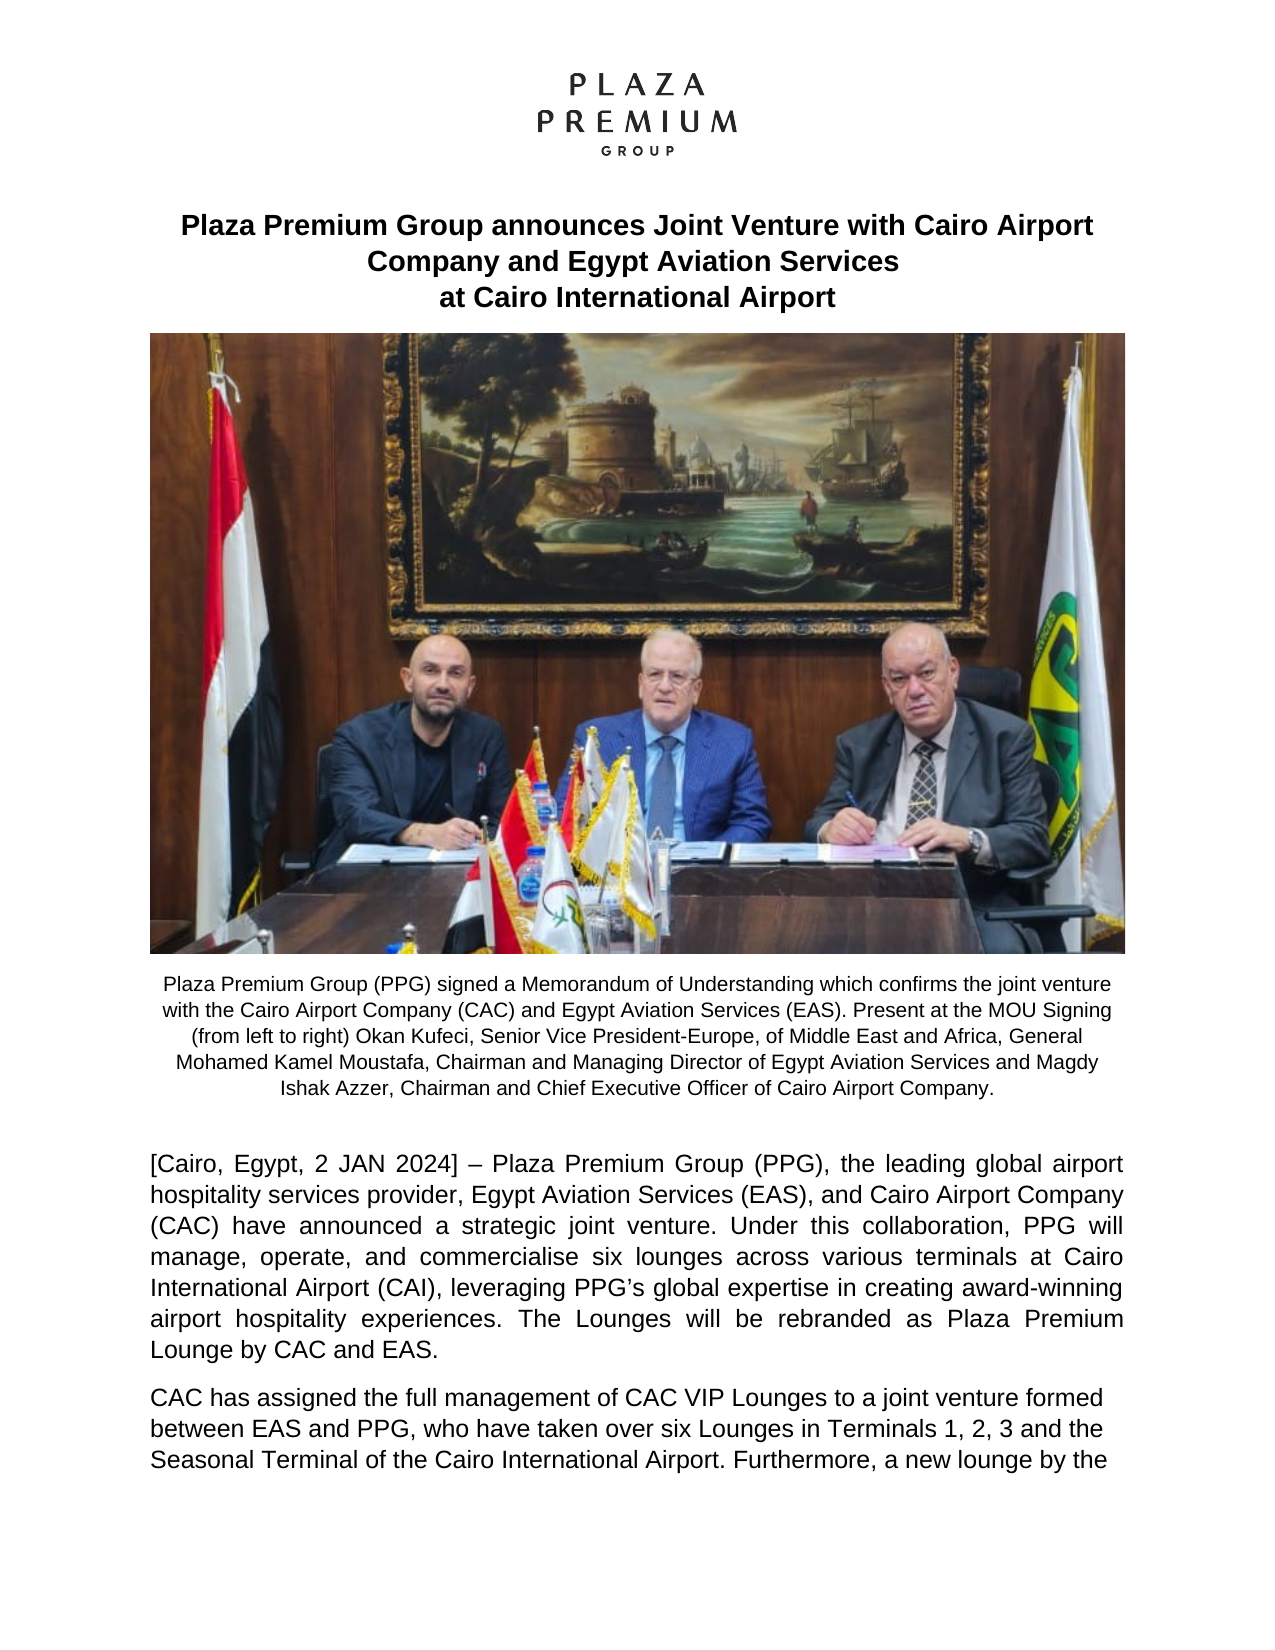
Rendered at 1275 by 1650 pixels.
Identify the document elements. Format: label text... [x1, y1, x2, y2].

picture [538, 73, 737, 156]
text [Cairo, Egypt, 2 JAN 2024] – Plaza Premium Group (PPG), the leading global airport hospitality services provider, Egypt Aviation Services (EAS), and Cairo Airport Company (CAC) have announced a strategic joint venture. Under this collaboration, PPG will manage, operate, and commercialise six lounges across various terminals at Cairo International Airport (CAI), leveraging PPG’s global expertise in creating award-winning airport hospitality experiences. The Lounges will be rebranded as Plaza Premium Lounge by CAC and EAS. [150, 1149, 1125, 1364]
text Plaza Premium Group (PPG) signed a Memorandum of Understanding which confirms the joint venture with the Cairo Airport Company (CAC) and Egypt Aviation Services (EAS). Present at the MOU Signing (from left to right) Okan Kufeci, Senior Vice President-Europe, of Middle East and Africa, General Mohamed Kamel Moustafa, Chairman and Managing Director of Egypt Aviation Services and Magdy Ishak Azzer, Chairman and Chief Executive Officer of Cairo Airport Company. [150, 972, 1125, 1130]
text Plaza Premium Group announces Joint Venture with Cairo Airport Company and Egypt Aviation Services at Cairo International Airport [150, 208, 1125, 314]
picture [150, 333, 1125, 954]
